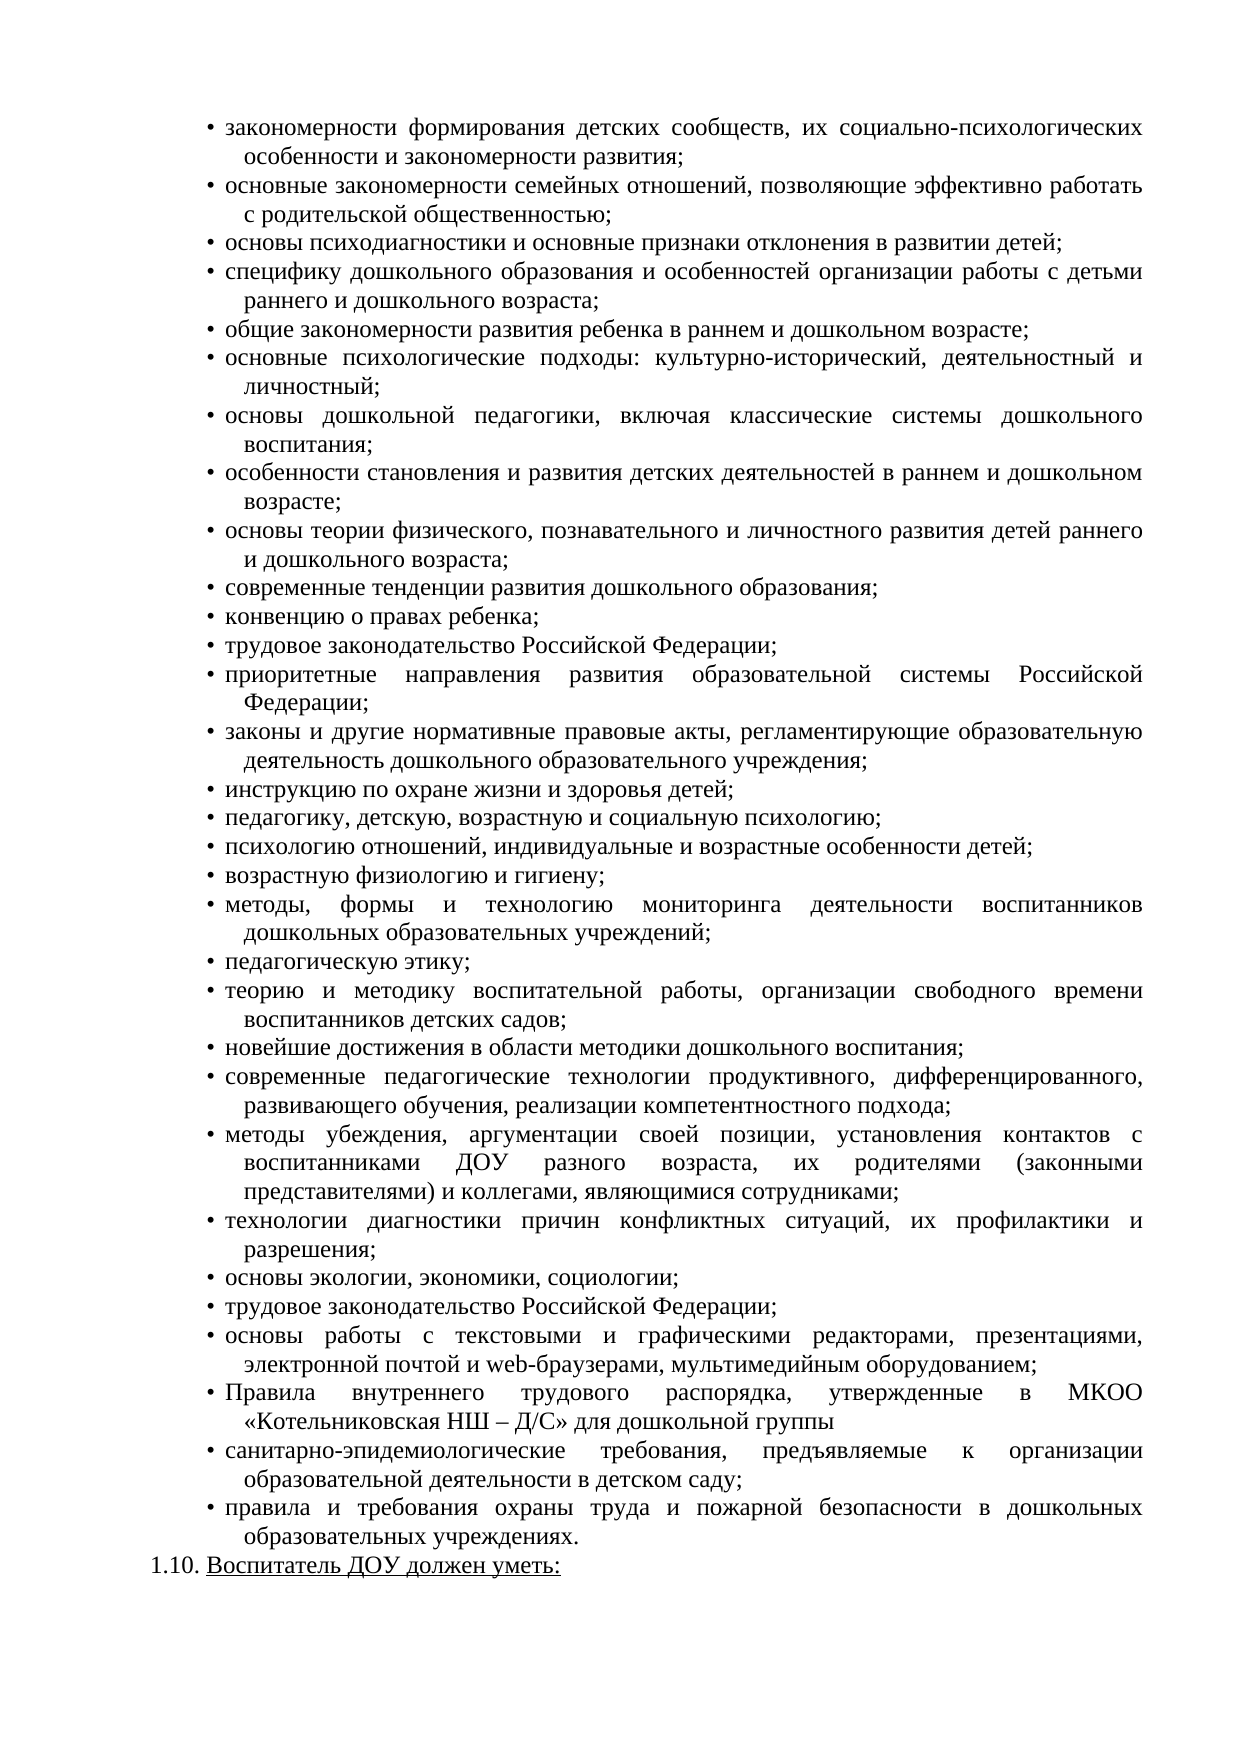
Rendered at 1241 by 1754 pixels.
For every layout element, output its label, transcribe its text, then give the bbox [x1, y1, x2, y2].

list трудовое законодательство Российской Федерации; [206, 630, 1144, 659]
list методы, формы и технологию мониторинга деятельности воспитанников дошкольных образовательных учреждений; [206, 889, 1144, 946]
list основы теории физического, познавательного и личностного развития детей раннего и дошкольного возраста; [206, 515, 1144, 572]
list специфику дошкольного образования и особенностей организации работы с детьми раннего и дошкольного возраста; [206, 256, 1144, 314]
list методы убеждения, аргументации своей позиции, установления контактов с воспитанниками ДОУ разного возраста, их родителями (законными представителями) и коллегами, являющимися сотрудниками; [206, 1119, 1144, 1205]
list основные психологические подходы: культурно-исторический, деятельностный и личностный; [206, 342, 1144, 400]
list современные педагогические технологии продуктивного, дифференцированного, развивающего обучения, реализации компетентностного подхода; [206, 1061, 1144, 1119]
list основы работы с текстовыми и графическими редакторами, презентациями, электронной почтой и web-браузерами, мультимедийным оборудованием; [206, 1320, 1144, 1377]
text 1.10. Воспитатель ДОУ должен уметь: [150, 1550, 1144, 1579]
list возрастную физиологию и гигиену; [206, 860, 1144, 889]
list психологию отношений, индивидуальные и возрастные особенности детей; [206, 831, 1144, 860]
list основы дошкольной педагогики, включая классические системы дошкольного воспитания; [206, 400, 1144, 457]
list основы экологии, экономики, социологии; [206, 1262, 1144, 1291]
list инструкцию по охране жизни и здоровья детей; [206, 774, 1144, 802]
list технологии диагностики причин конфликтных ситуаций, их профилактики и разрешения; [206, 1205, 1144, 1262]
list трудовое законодательство Российской Федерации; [206, 1291, 1144, 1320]
list санитарно-эпидемиологические требования, предъявляемые к организации образовательной деятельности в детском саду; [206, 1435, 1144, 1492]
list закономерности формирования детских сообществ, их социально-психологических особенности и закономерности развития; [206, 112, 1144, 170]
list основные закономерности семейных отношений, позволяющие эффективно работать с родительской общественностью; [206, 170, 1144, 227]
list Правила внутреннего трудового распорядка, утвержденные в МКОО «Котельниковская НШ – Д/С» для дошкольной группы [206, 1377, 1144, 1435]
list педагогическую этику; [206, 946, 1144, 975]
list приоритетные направления развития образовательной системы Российской Федерации; [206, 659, 1144, 716]
list общие закономерности развития ребенка в раннем и дошкольном возрасте; [206, 314, 1144, 342]
list законы и другие нормативные правовые акты, регламентирующие образовательную деятельность дошкольного образовательного учреждения; [206, 716, 1144, 774]
list новейшие достижения в области методики дошкольного воспитания; [206, 1032, 1144, 1061]
list особенности становления и развития детских деятельностей в раннем и дошкольном возрасте; [206, 457, 1144, 515]
list конвенцию о правах ребенка; [206, 601, 1144, 630]
list теорию и методику воспитательной работы, организации свободного времени воспитанников детских садов; [206, 975, 1144, 1032]
list основы психодиагностики и основные признаки отклонения в развитии детей; [206, 227, 1144, 256]
list современные тенденции развития дошкольного образования; [206, 572, 1144, 601]
list педагогику, детскую, возрастную и социальную психологию; [206, 802, 1144, 831]
list правила и требования охраны труда и пожарной безопасности в дошкольных образовательных учреждениях. [206, 1492, 1144, 1550]
